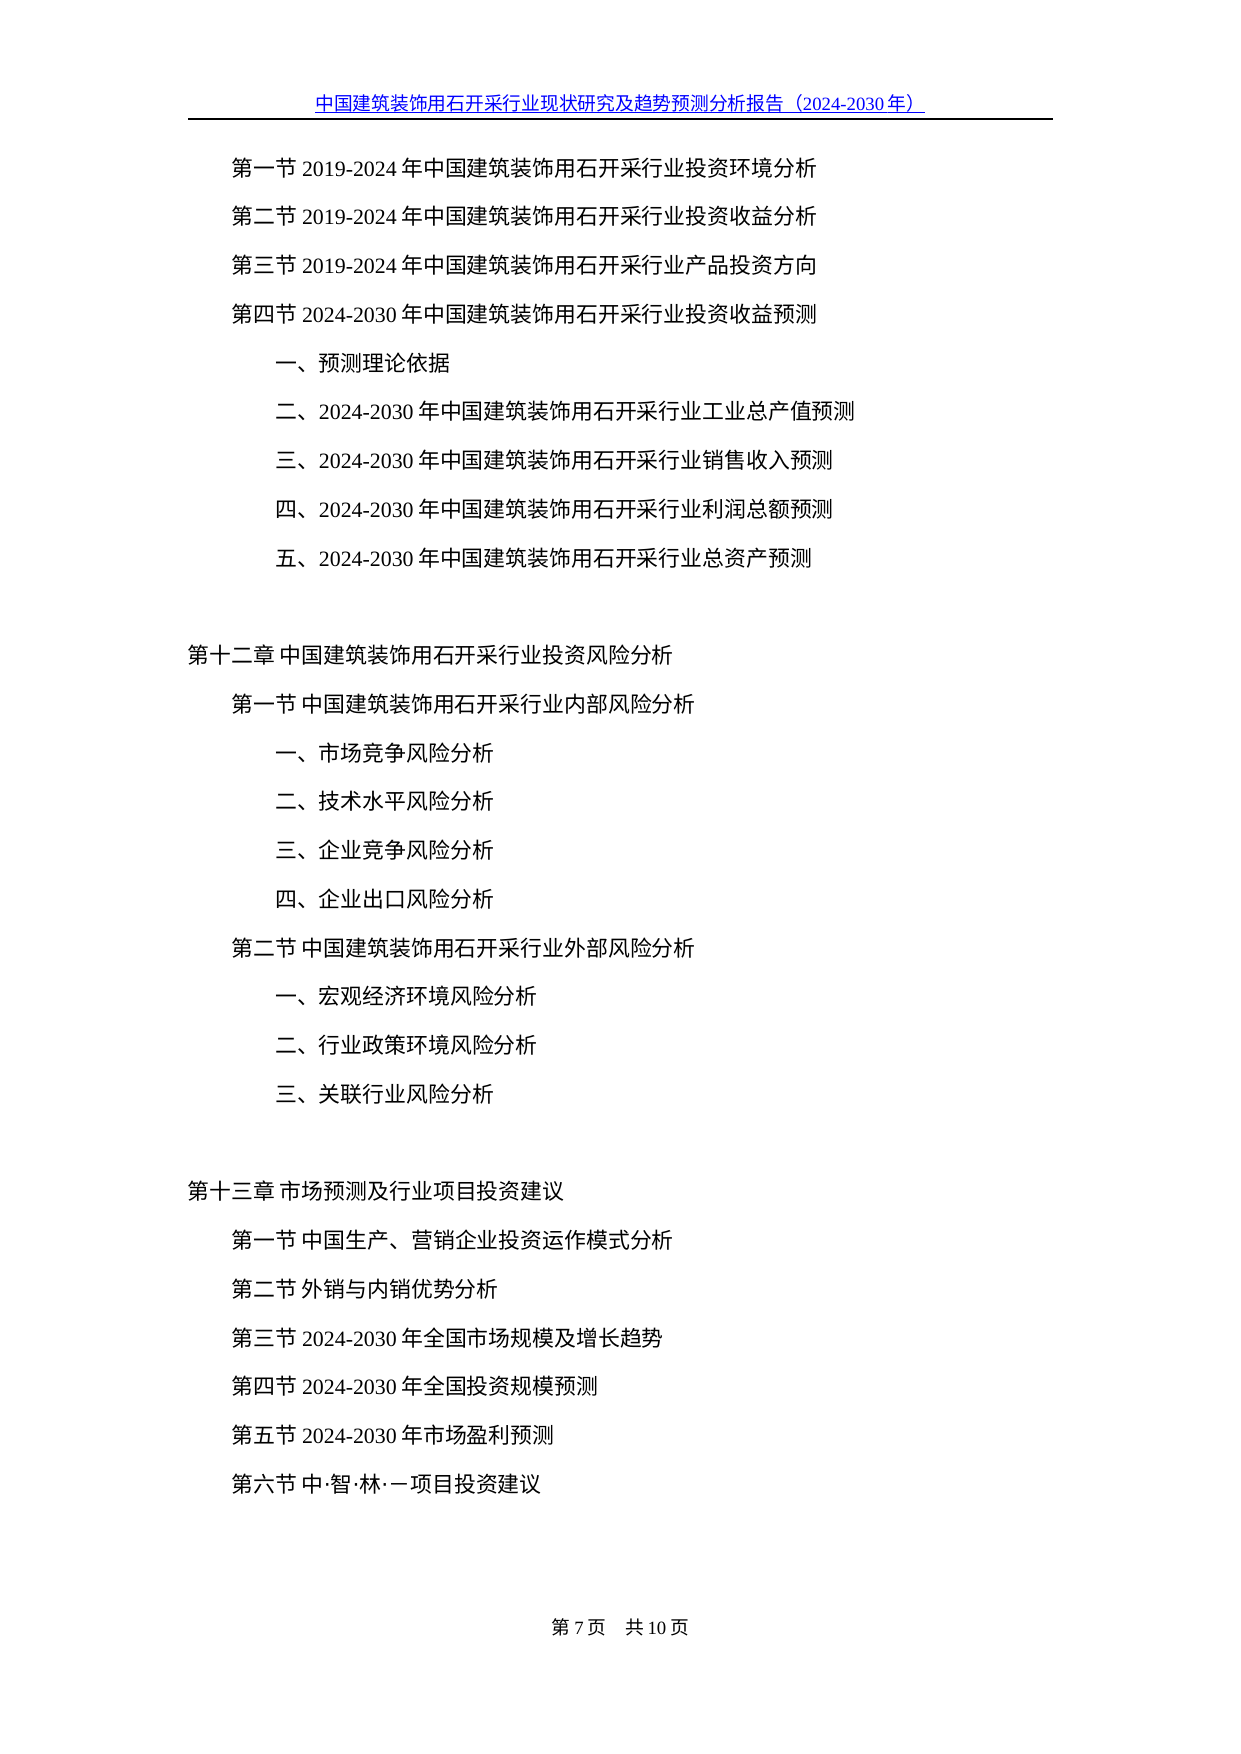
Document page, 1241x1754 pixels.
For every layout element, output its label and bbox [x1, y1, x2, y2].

text [187, 150, 1053, 1499]
